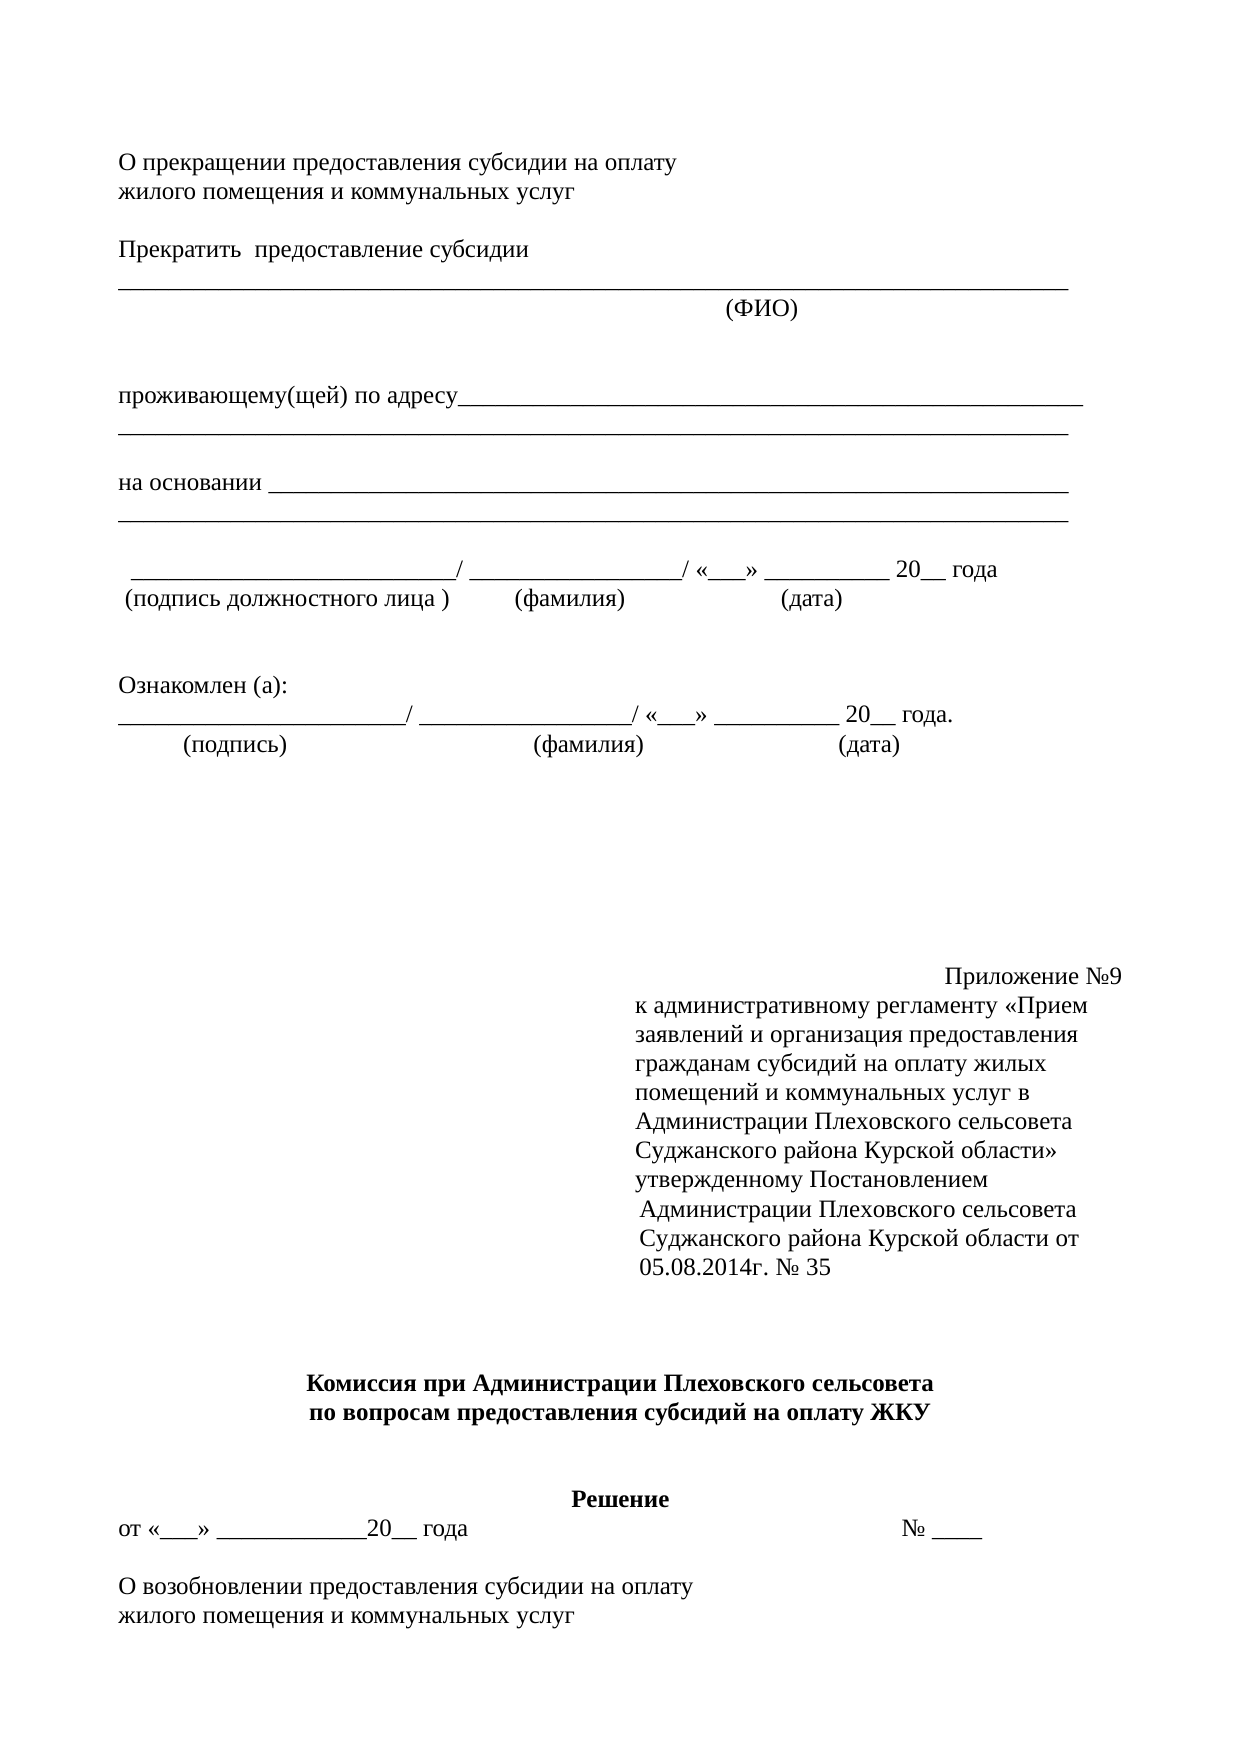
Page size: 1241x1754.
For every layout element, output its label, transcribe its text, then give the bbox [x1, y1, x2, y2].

text О прекращении предоставления субсидии на оплату [118, 147, 1122, 176]
text Администрации Плеховского сельсовета Суджанского района Курской области от 05.08.2014г. № 35 [639, 1193, 1122, 1281]
text от «___» ____________20__ года № ____ [118, 1513, 1122, 1542]
text жилого помещения и коммунальных услуг [118, 1600, 1122, 1629]
text на основании ________________________________________________________________ [118, 467, 1122, 496]
text Комиссия при Администрации Плеховского сельсовета [118, 1368, 1122, 1397]
text (подпись должностного лица ) (фамилия) (дата) [118, 583, 1122, 612]
text О возобновлении предоставления субсидии на оплату [118, 1571, 1122, 1600]
text __________________________/ _________________/ «___» __________ 20__ года [118, 554, 1122, 583]
text по вопросам предоставления субсидий на оплату ЖКУ [118, 1397, 1122, 1426]
text Приложение №9 [118, 961, 1122, 990]
text (ФИО) [118, 292, 1122, 322]
text к административному регламенту «Прием заявлений и организация предоставления гражданам субсидий на оплату жилых помещений и коммунальных услуг в Администрации Плеховского сельсовета Суджанского района Курской области» [635, 990, 1122, 1164]
text ____________________________________________________________________________ [118, 409, 1122, 438]
text _______________________/ _________________/ «___» __________ 20__ года. [118, 699, 1122, 728]
text Ознакомлен (а): [118, 670, 1122, 699]
text Решение [118, 1484, 1122, 1513]
text утвержденному Постановлением [635, 1164, 1122, 1193]
text проживающему(щей) по адресу__________________________________________________ [118, 380, 1122, 409]
text ____________________________________________________________________________ [118, 496, 1122, 525]
text Прекратить предоставление субсидии ____________________________________________________________________________ [118, 234, 1122, 292]
text жилого помещения и коммунальных услуг [118, 176, 1122, 205]
text (подпись) (фамилия) (дата) [118, 728, 1122, 757]
